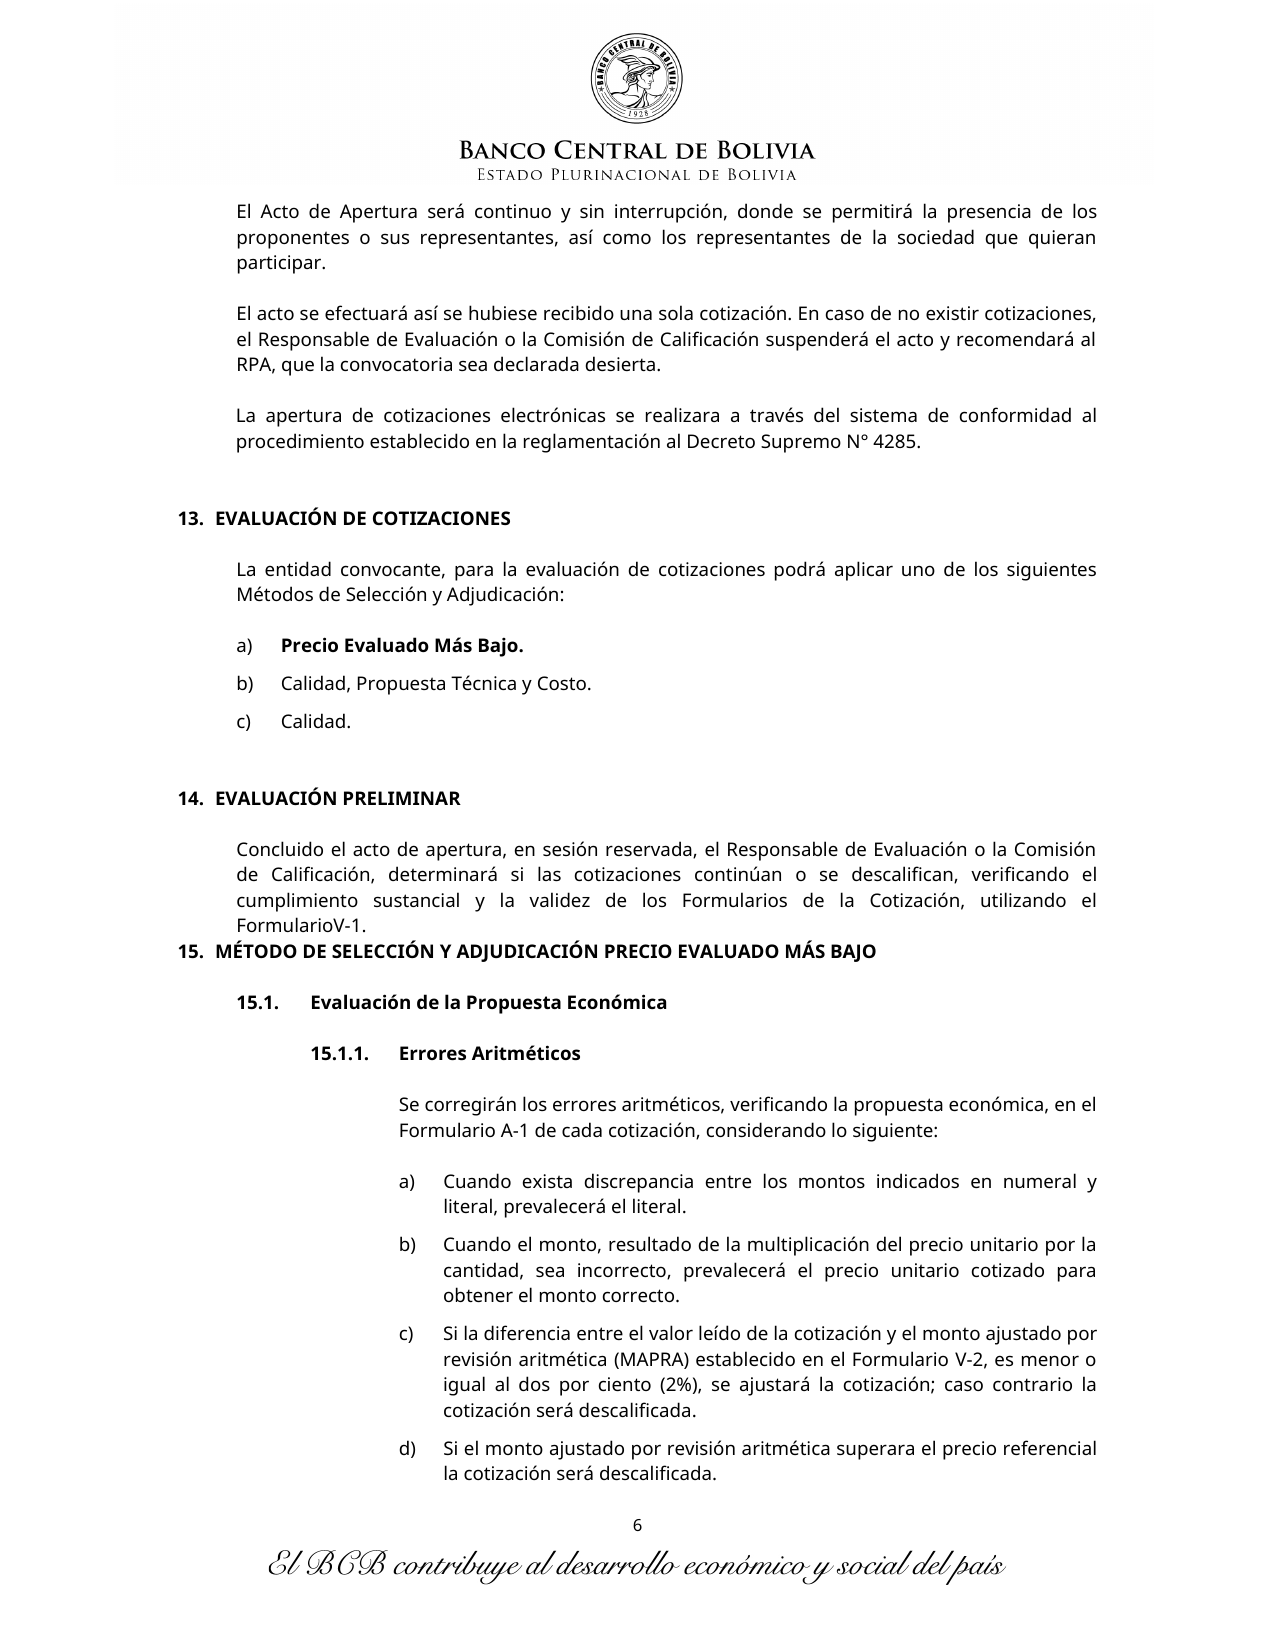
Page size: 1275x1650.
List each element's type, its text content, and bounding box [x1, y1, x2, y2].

picture [114, 3, 1155, 185]
list Calidad, Propuesta Técnica y Costo. [236, 671, 1098, 696]
list Si la diferencia entre el valor leído de la cotización y el monto ajustado por revisión aritmética (MAPRA) establecido en el Formulario V-2, es menor o igual al dos por ciento (2%), se ajustará la cotización; caso contrario la cotización será descalificada. [399, 1321, 1098, 1423]
subtitle Evaluación de la Propuesta Económica [236, 989, 1098, 1015]
picture [268, 1550, 1007, 1585]
subtitle EVALUACIÓN DE COTIZACIONES [177, 505, 1098, 530]
text El Acto de Apertura será continuo y sin interrupción, donde se permitirá la presencia de los proponentes o sus representantes, así como los representantes de la sociedad que quieran participar. [236, 185, 1098, 275]
list Precio Evaluado Más Bajo. [236, 632, 1098, 658]
subtitle EVALUACIÓN PRELIMINAR [177, 785, 1098, 811]
text La entidad convocante, para la evaluación de cotizaciones podrá aplicar uno de los siguientes Métodos de Selección y Adjudicación: [177, 556, 1098, 607]
list Se corregirán los errores aritméticos, verificando la propuesta económica, en el Formulario A-1 de cada cotización, considerando lo siguiente: [266, 1091, 1098, 1142]
list Si el monto ajustado por revisión aritmética superara el precio referencial la cotización será descalificada. [399, 1435, 1098, 1486]
text El acto se efectuará así se hubiese recibido una sola cotización. En caso de no existir cotizaciones, el Responsable de Evaluación o la Comisión de Calificación suspenderá el acto y recomendará al RPA, que la convocatoria sea declarada desierta. [177, 301, 1098, 377]
list Cuando el monto, resultado de la multiplicación del precio unitario por la cantidad, sea incorrecto, prevalecerá el precio unitario cotizado para obtener el monto correcto. [399, 1231, 1098, 1308]
text La apertura de cotizaciones electrónicas se realizara a través del sistema de conformidad al procedimiento establecido en la reglamentación al Decreto Supremo N° 4285. [236, 403, 1098, 454]
subtitle Errores Aritméticos [310, 1040, 1098, 1066]
subtitle MÉTODO DE SELECCIÓN Y ADJUDICACIÓN PRECIO EVALUADO MÁS BAJO [177, 938, 1098, 964]
list Calidad. [236, 708, 1098, 734]
list Cuando exista discrepancia entre los montos indicados en numeral y literal, prevalecerá el literal. [399, 1168, 1098, 1219]
text Concluido el acto de apertura, en sesión reservada, el Responsable de Evaluación o la Comisión de Calificación, determinará si las cotizaciones continúan o se descalifican, verificando el cumplimiento sustancial y la validez de los Formularios de la Cotización, utilizando el FormularioV-1. [236, 836, 1098, 938]
